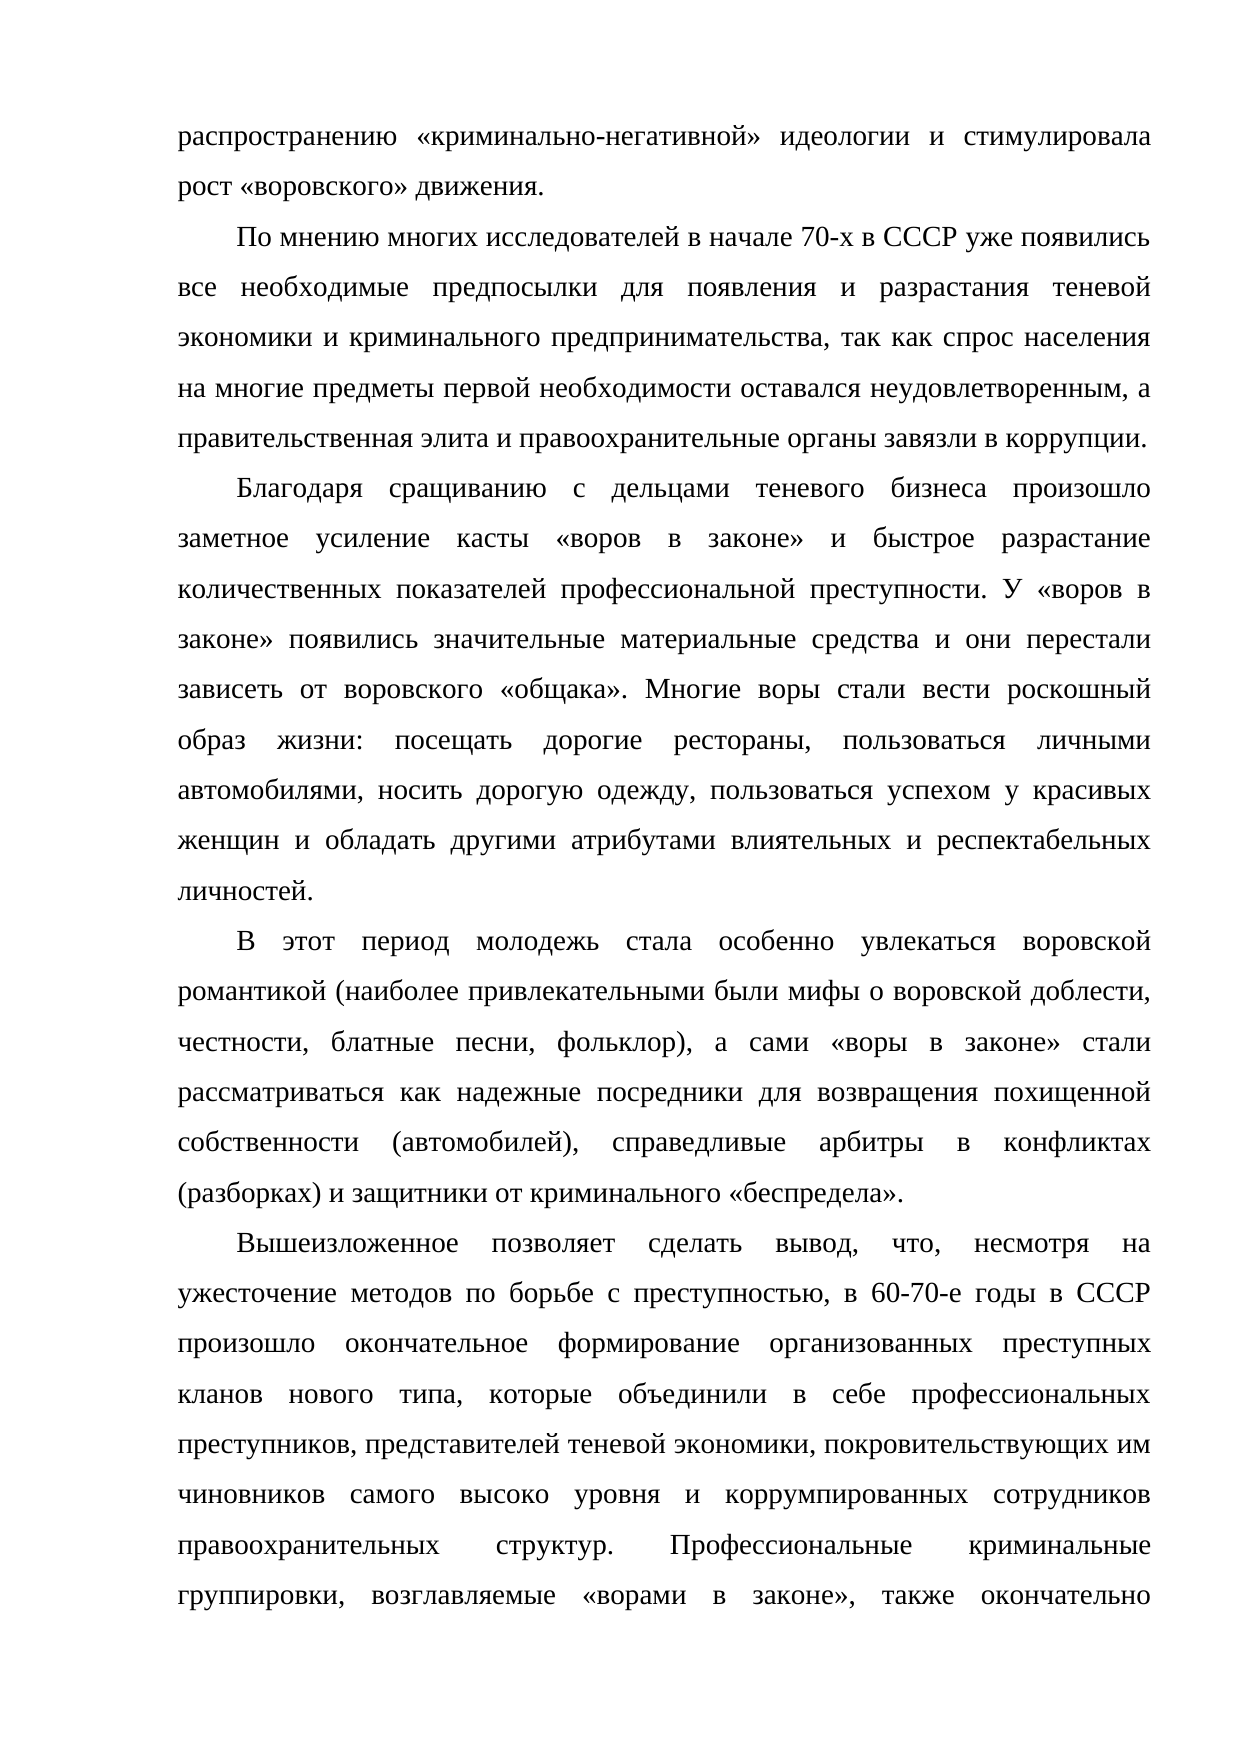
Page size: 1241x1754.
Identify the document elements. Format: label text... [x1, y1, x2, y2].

text Благодаря сращиванию с дельцами теневого бизнеса произошло заметное усиление касты «воров в законе» и быстрое разрастание количественных показателей профессиональной преступности. У «воров в законе» появились значительные материальные средства и они перестали зависеть от воровского «общака». Многие воры стали вести роскошный образ жизни: посещать дорогие рестораны, пользоваться личными автомобилями, носить дорогую одежду, пользоваться успехом у красивых женщин и обладать другими атрибутами влиятельных и респектабельных личностей. [177, 470, 1152, 906]
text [177, 1225, 1152, 1611]
text По мнению многих исследователей в начале 70-х в СССР уже появились все необходимые предпосылки для появления и разрастания теневой экономики и криминального предпринимательства, так как спрос населения на многие предметы первой необходимости оставался неудовлетворенным, а правительственная элита и правоохранительные органы завязли в коррупции. [177, 219, 1152, 453]
text В этот период молодежь стала особенно увлекаться воровской романтикой (наиболее привлекательными были мифы о воровской доблести, честности, блатные песни, фольклор), а сами «воры в законе» стали рассматриваться как надежные посредники для возвращения похищенной собственности (автомобилей), справедливые арбитры в конфликтах (разборках) и защитники от криминального «беспредела». [177, 923, 1152, 1208]
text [177, 118, 1152, 202]
